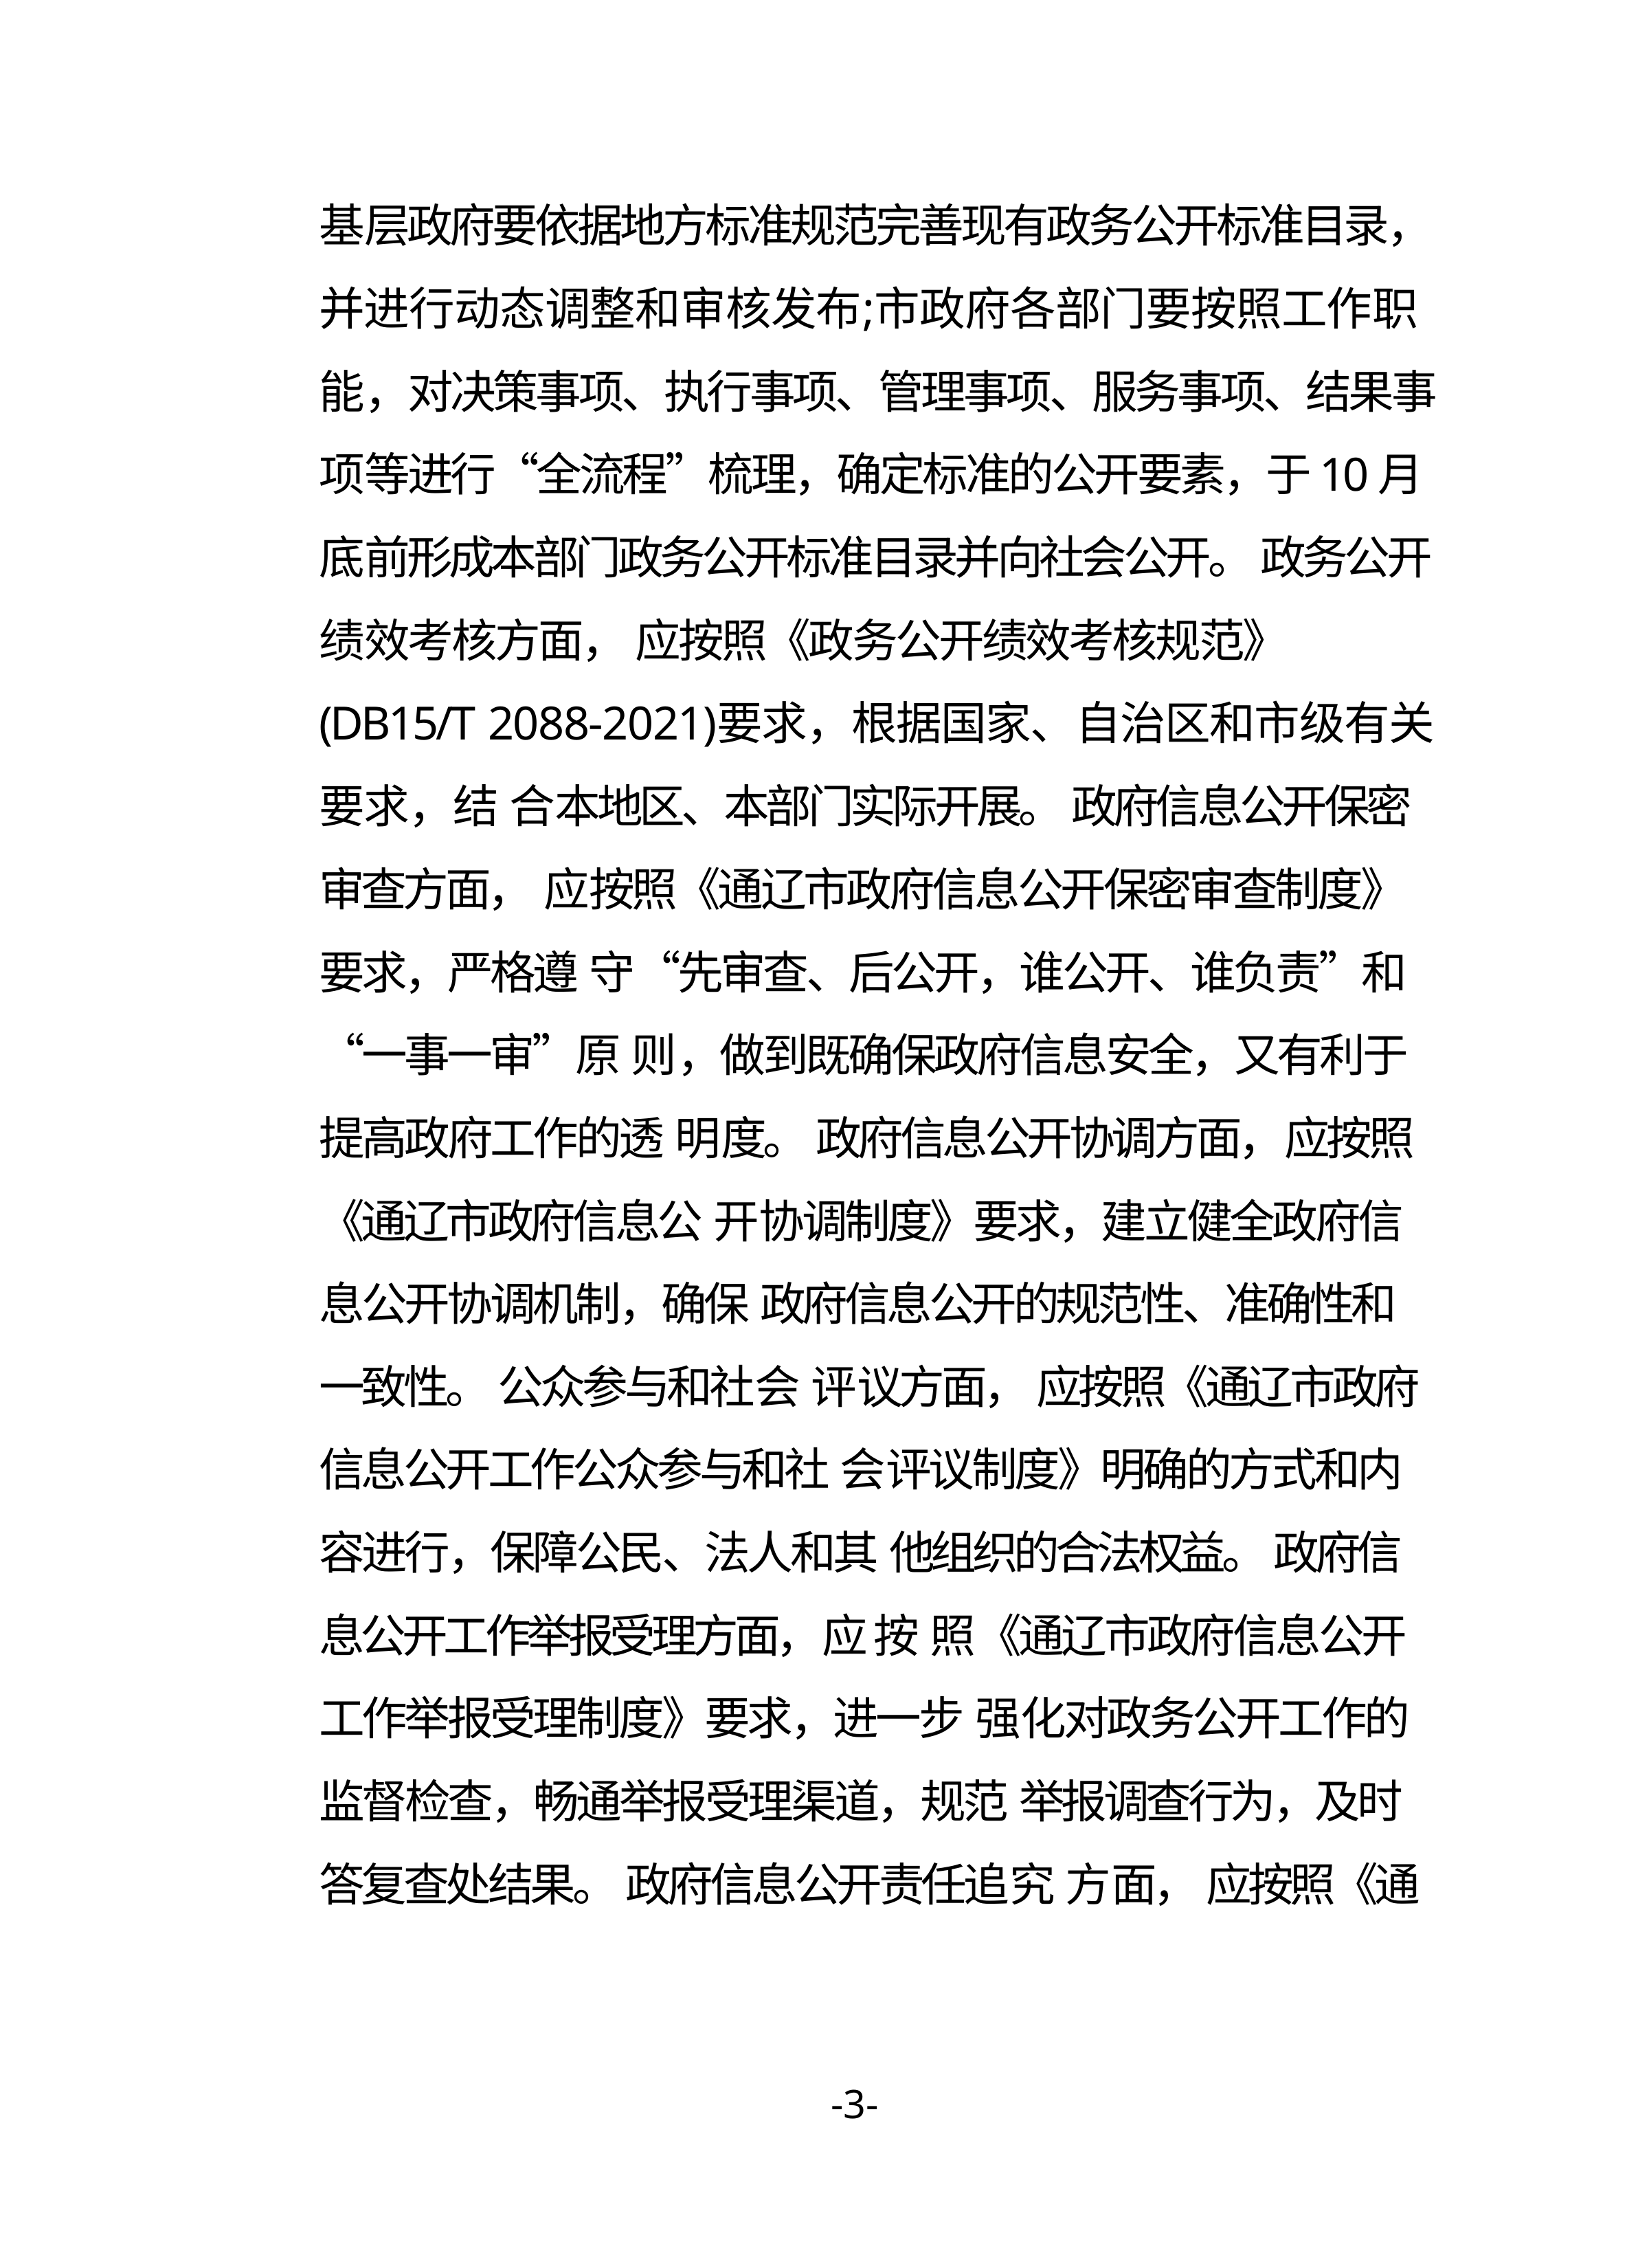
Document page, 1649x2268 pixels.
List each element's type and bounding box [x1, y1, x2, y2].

text [319, 189, 1438, 1914]
